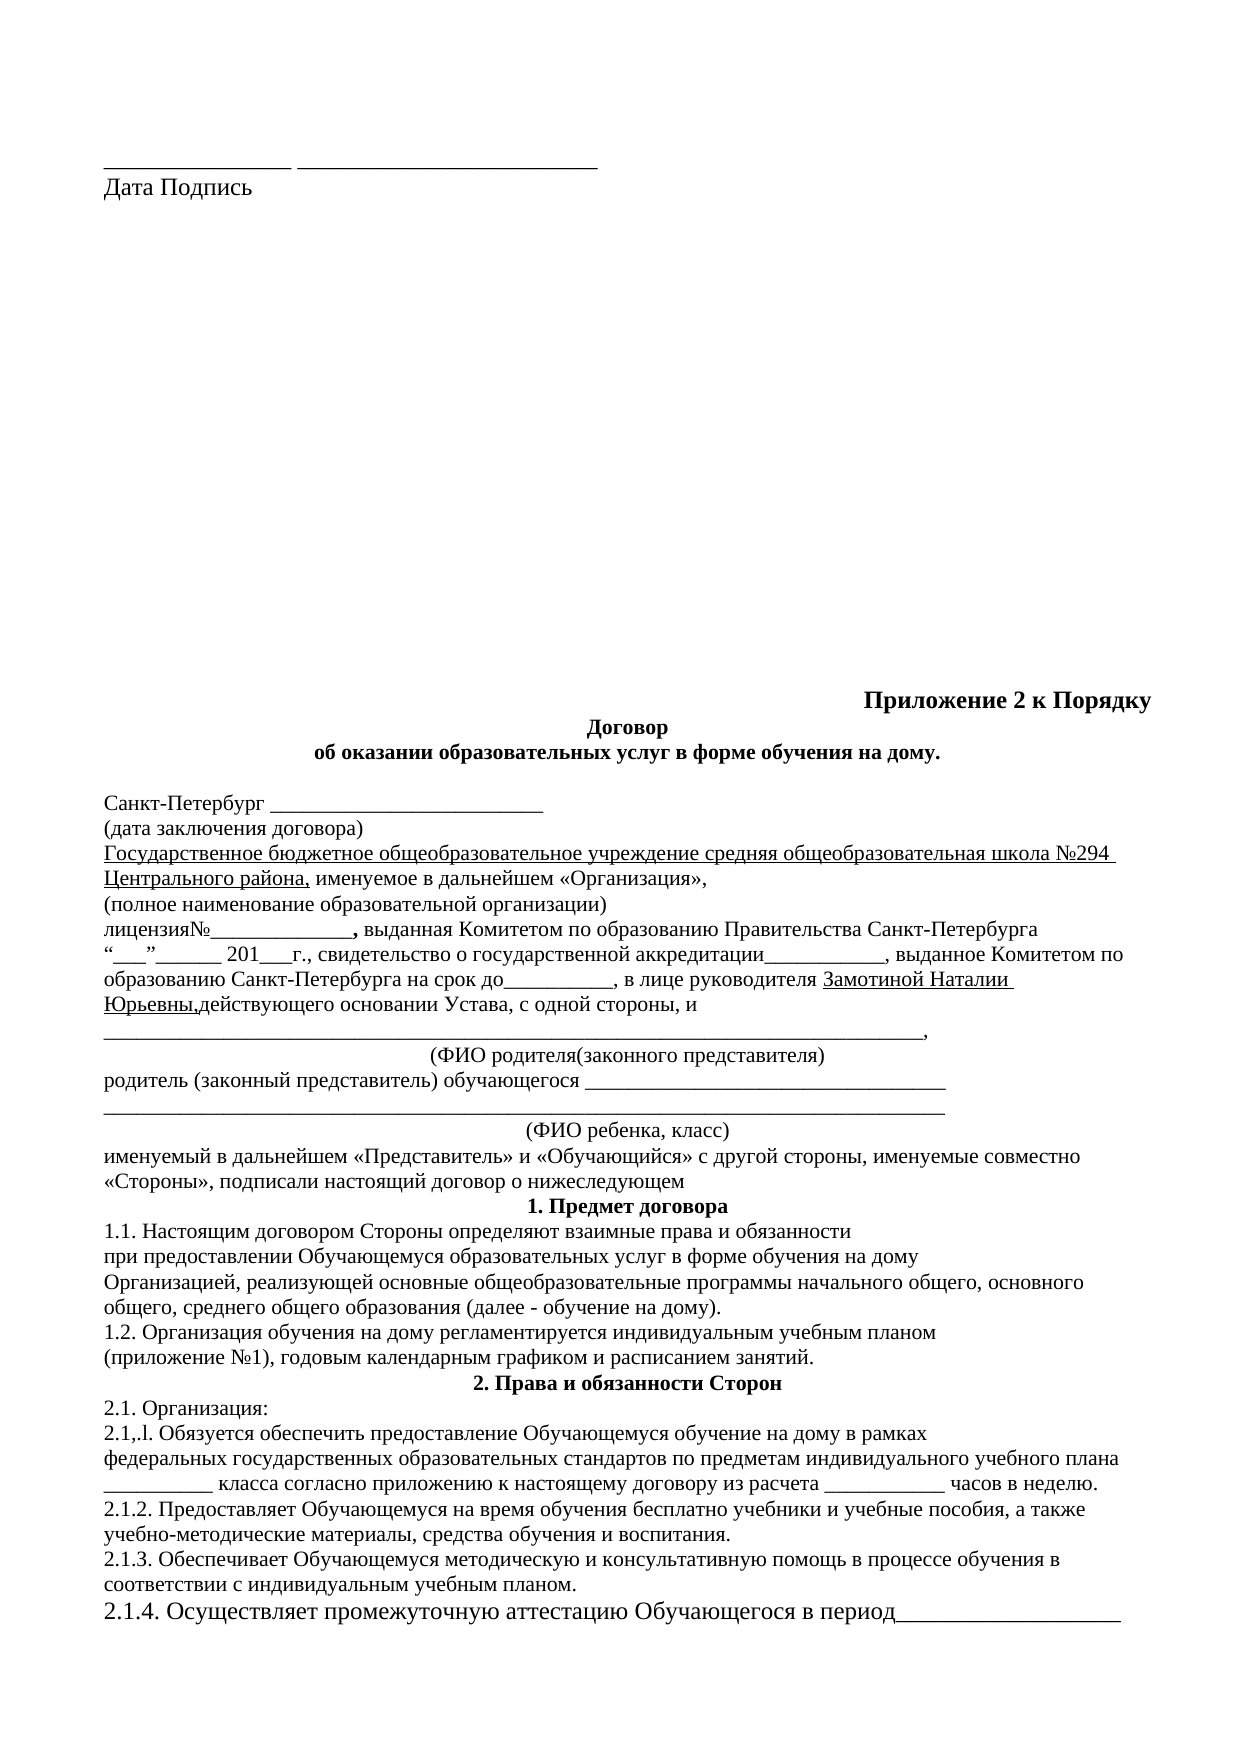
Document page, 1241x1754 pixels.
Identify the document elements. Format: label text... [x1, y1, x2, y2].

text при предоставлении Обучающемуся образовательных услуг в форме обучения на дому [103, 1243, 1152, 1269]
text ___________________________________________________________________________, [103, 1017, 1152, 1042]
text 2.1. Организация: [103, 1395, 1152, 1420]
text _______________ ________________________ [103, 143, 1152, 172]
text 2.1.2. Предоставляет Обучающемуся на время обучения бесплатно учебники и учебные пособия, а также учебно-методические материалы, средства обучения и воспитания. [103, 1496, 1152, 1546]
text 2. Права и обязанности Сторон [103, 1369, 1152, 1395]
text 1.2. Организация обучения на дому регламентируется индивидуальным учебным планом [103, 1319, 1152, 1344]
text Санкт-Петербург _________________________ [103, 790, 1152, 815]
text 2.1,.l. Обязуется обеспечить предоставление Обучающемуся обучение на дому в рамках [103, 1420, 1152, 1445]
text 2.1.4. Осуществляет промежуточную аттестацию Обучающегося в период__________________ [103, 1596, 1152, 1625]
text именуемый в дальнейшем «Представитель» и «Обучающийся» с другой стороны, именуемые совместно «Стороны», подписали настоящий договор о нижеследующем [103, 1143, 1152, 1193]
text 1. Предмет договора [103, 1193, 1152, 1218]
text Дата Подпись [103, 172, 1152, 201]
text родитель (законный представитель) обучающегося _________________________________ _____________________________________________________________________________ [103, 1067, 1152, 1117]
text Государственное бюджетное общеобразовательное учреждение средняя общеобразовательная школа №294 Центрального района, именуемое в дальнейшем «Организация», [103, 840, 1152, 891]
text Приложение 2 к Порядку [103, 685, 1152, 714]
text (полное наименование образовательной организации) [103, 891, 1152, 916]
text лицензия№_____________, выданная Комитетом по образованию Правительства Санкт-Петербурга “___”______ 201___г., свидетельство о государственной аккредитации___________, выданное Комитетом по образованию Санкт-Петербурга на срок до__________, в лице руководителя Замотиной Наталии Юрьевны,действующего основании Устава, с одной стороны, и [103, 916, 1152, 1017]
text 1.1. Настоящим договором Стороны определяют взаимные права и обязанности [103, 1218, 1152, 1243]
text (ФИО ребенка, класс) [103, 1117, 1152, 1143]
text 2.1.З. Обеспечивает Обучающемуся методическую и консультативную помощь в процессе обучения в соответствии с индивидуальным учебным планом. [103, 1546, 1152, 1596]
text Организацией, реализующей основные общеобразовательные программы начального общего, основного общего, среднего общего образования (далее - обучение на дому). [103, 1269, 1152, 1319]
text об оказании образовательных услyг в форме обучения на дому. [103, 739, 1152, 764]
text (ФИО родителя(законного представителя) [103, 1042, 1152, 1067]
text Договор [103, 714, 1152, 739]
text федеральных государственных образовательных стандартов по предметам индивидуального учебного плана __________ класса согласно приложению к настоящему договору из расчета ___________ часов в неделю. [103, 1445, 1152, 1496]
text (приложение №1), годовым календарным графиком и расписанием занятий. [103, 1344, 1152, 1369]
text (дата заключения договора) [103, 815, 1152, 840]
